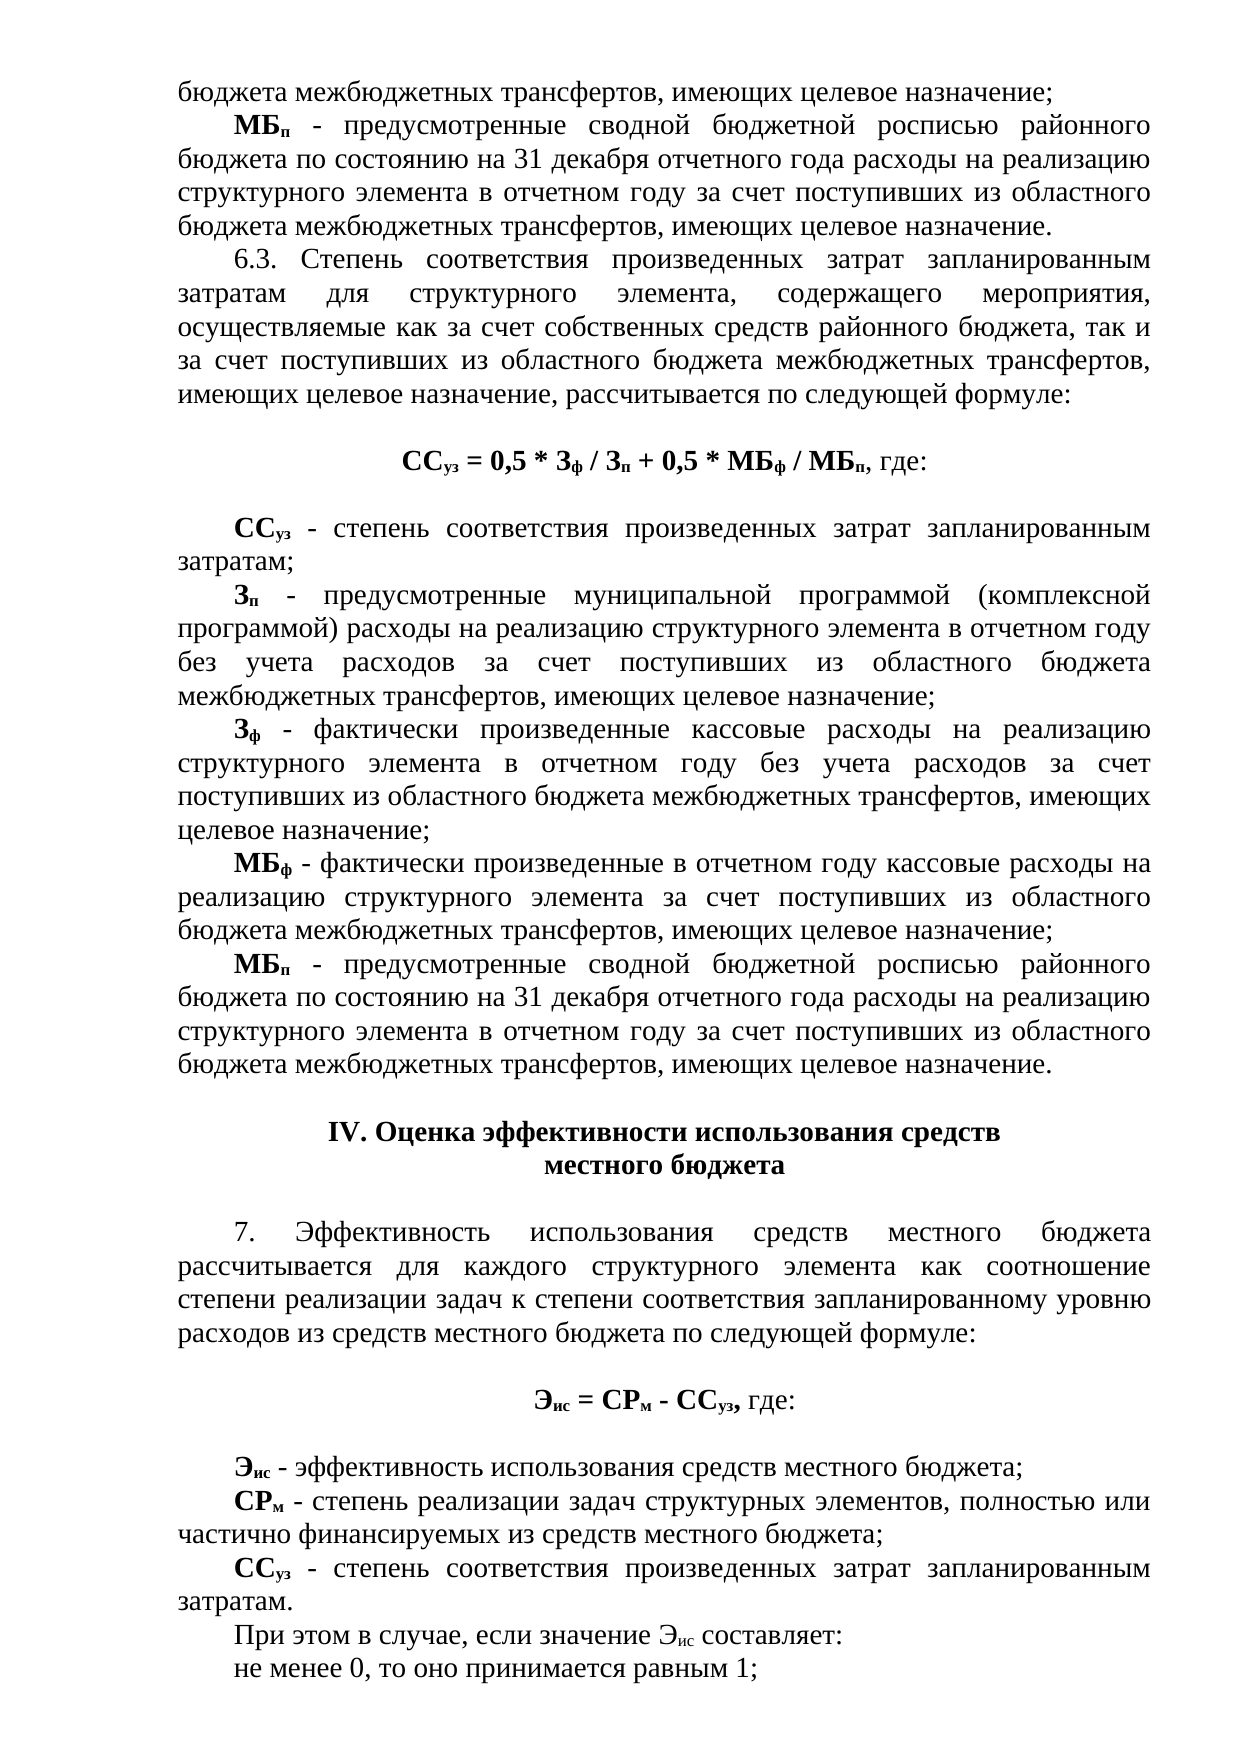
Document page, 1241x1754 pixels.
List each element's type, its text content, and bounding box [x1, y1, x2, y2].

text не менее 0, то оно принимается равным 1; [177, 1650, 1152, 1684]
text 6.3. Степень соответствия произведенных затрат запланированным затратам для структурного элемента, содержащего мероприятия, осуществляемые как за счет собственных средств районного бюджета, так и за счет поступивших из областного бюджета межбюджетных трансфертов, имеющих целевое назначение, рассчитывается по следующей формуле: [177, 242, 1152, 409]
text ССуз - степень соответствия произведенных затрат запланированным затратам. [177, 1550, 1152, 1617]
text Зф - фактически произведенные кассовые расходы на реализацию структурного элемента в отчетном году без учета расходов за счет поступивших из областного бюджета межбюджетных трансфертов, имеющих целевое назначение; [177, 711, 1152, 845]
text Зп - предусмотренные муниципальной программой (комплексной программой) расходы на реализацию структурного элемента в отчетном году без учета расходов за счет поступивших из областного бюджета межбюджетных трансфертов, имеющих целевое назначение; [177, 577, 1152, 711]
text При этом в случае, если значение Эис составляет: [177, 1617, 1152, 1650]
text МБп - предусмотренные сводной бюджетной росписью районного бюджета по состоянию на 31 декабря отчетного года расходы на реализацию структурного элемента в отчетном году за счет поступивших из областного бюджета межбюджетных трансфертов, имеющих целевое назначение. [177, 946, 1152, 1080]
title IV. Оценка эффективности использования средств [177, 1114, 1152, 1147]
text МБп - предусмотренные сводной бюджетной росписью районного бюджета по состоянию на 31 декабря отчетного года расходы на реализацию структурного элемента в отчетном году за счет поступивших из областного бюджета межбюджетных трансфертов, имеющих целевое назначение. [177, 107, 1152, 242]
text ССуз - степень соответствия произведенных затрат запланированным затратам; [177, 510, 1152, 577]
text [177, 74, 1152, 107]
title местного бюджета [177, 1147, 1152, 1181]
text Эис = СРм - ССуз, где: [177, 1382, 1152, 1416]
text Эис - эффективность использования средств местного бюджета; [177, 1449, 1152, 1483]
text СРм - степень реализации задач структурных элементов, полностью или частично финансируемых из средств местного бюджета; [177, 1483, 1152, 1550]
text 7. Эффективность использования средств местного бюджета рассчитывается для каждого структурного элемента как соотношение степени реализации задач к степени соответствия запланированному уровню расходов из средств местного бюджета по следующей формуле: [177, 1214, 1152, 1348]
text ССуз = 0,5 * Зф / Зп + 0,5 * МБф / МБп, где: [177, 443, 1152, 476]
